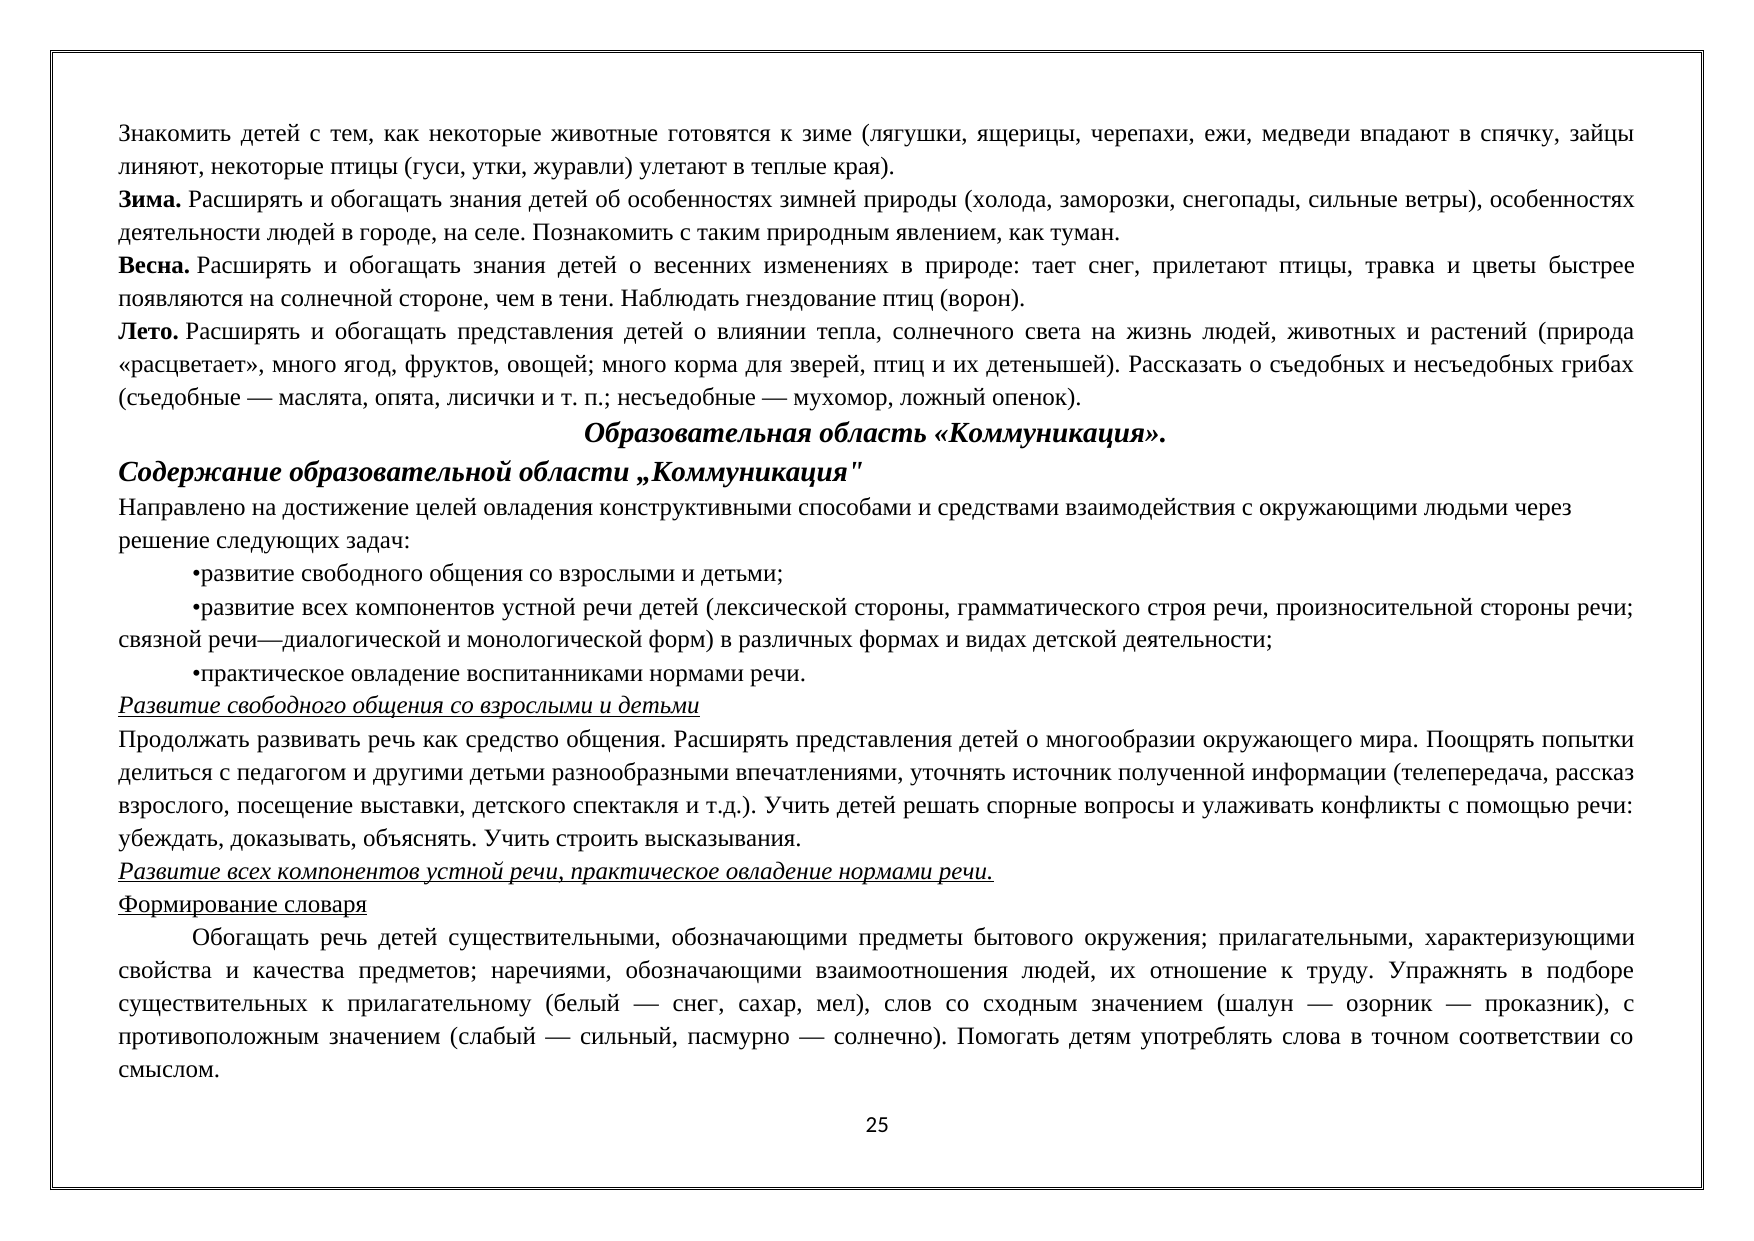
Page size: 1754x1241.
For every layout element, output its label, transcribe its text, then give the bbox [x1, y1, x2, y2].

text Весна. Расширять и обогащать знания детей о весенних изменениях в природе: тает снег, прилетают птицы, травка и цветы быстрее появляются на солнечной стороне, чем в тени. Наблюдать гнездование птиц (ворон). [118, 250, 1636, 312]
text Направлено на достижение целей овладения конструктивными способами и средствами взаимодействия с окружающими людьми через решение следующих задач: [118, 492, 1636, 554]
text Зима. Расширять и обогащать знания детей об особенностях зимней природы (холода, заморозки, снегопады, сильные ветры), особенностях деятельности людей в городе, на селе. Познакомить с таким природным явлением, как туман. [118, 184, 1636, 246]
text Знакомить детей с тем, как некоторые животные готовятся к зиме (лягушки, ящерицы, черепахи, ежи, медведи впадают в спячку, зайцы линяют, некоторые птицы (гуси, утки, журавли) улетают в теплые края). [118, 118, 1636, 180]
text Формирование словаря [118, 889, 1636, 917]
text Образовательная область «Коммуникация». [118, 415, 1636, 449]
text Лето. Расширять и обогащать представления детей о влиянии тепла, солнечного света на жизнь людей, животных и растений (природа «расцветает», много ягод, фруктов, овощей; много корма для зверей, птиц и их детенышей). Рассказать о съедобных и несъедобных грибах (съедобные — маслята, опята, лисички и т. п.; несъедобные — мухомор, ложный опенок). [118, 316, 1636, 411]
text •практическое овладение воспитанниками нормами речи. [118, 658, 1636, 686]
text Развитие всех компонентов устной речи, практическое овладение нормами речи. [118, 856, 1636, 884]
text •развитие свободного общения со взрослыми и детьми; [118, 558, 1636, 587]
text •развитие всех компонентов устной речи детей (лексической стороны, грамматического строя речи, произносительной стороны речи; связной речи—диалогической и монологической форм) в различных формах и видах детской деятельности; [118, 592, 1636, 653]
text Содержание образовательной области „Коммуникация" [118, 454, 1636, 487]
text Развитие свободного общения со взрослыми и детьми [118, 691, 1636, 719]
text Продолжать развивать речь как средство общения. Расширять представления детей о многообразии окружающего мира. Поощрять попытки делиться с педагогом и другими детьми разнообразными впечатлениями, уточнять источник полученной информации (телепередача, рассказ взрослого, посещение выставки, детского спектакля и т.д.). Учить детей решать спорные вопросы и улаживать конфликты с помощью речи: убеждать, доказывать, объяснять. Учить строить высказывания. [118, 724, 1636, 851]
text Обогащать речь детей существительными, обозначающими предметы бытового окружения; прилагательными, характеризующими свойства и качества предметов; наречиями, обозначающими взаимоотношения людей, их отношение к труду. Упражнять в подборе существительных к прилагательному (белый — снег, сахар, мел), слов со сходным значением (шалун — озорник — проказник), с противоположным значением (слабый — сильный, пасмурно — солнечно). Помогать детям употреблять слова в точном соответствии со смыслом. [118, 922, 1636, 1083]
